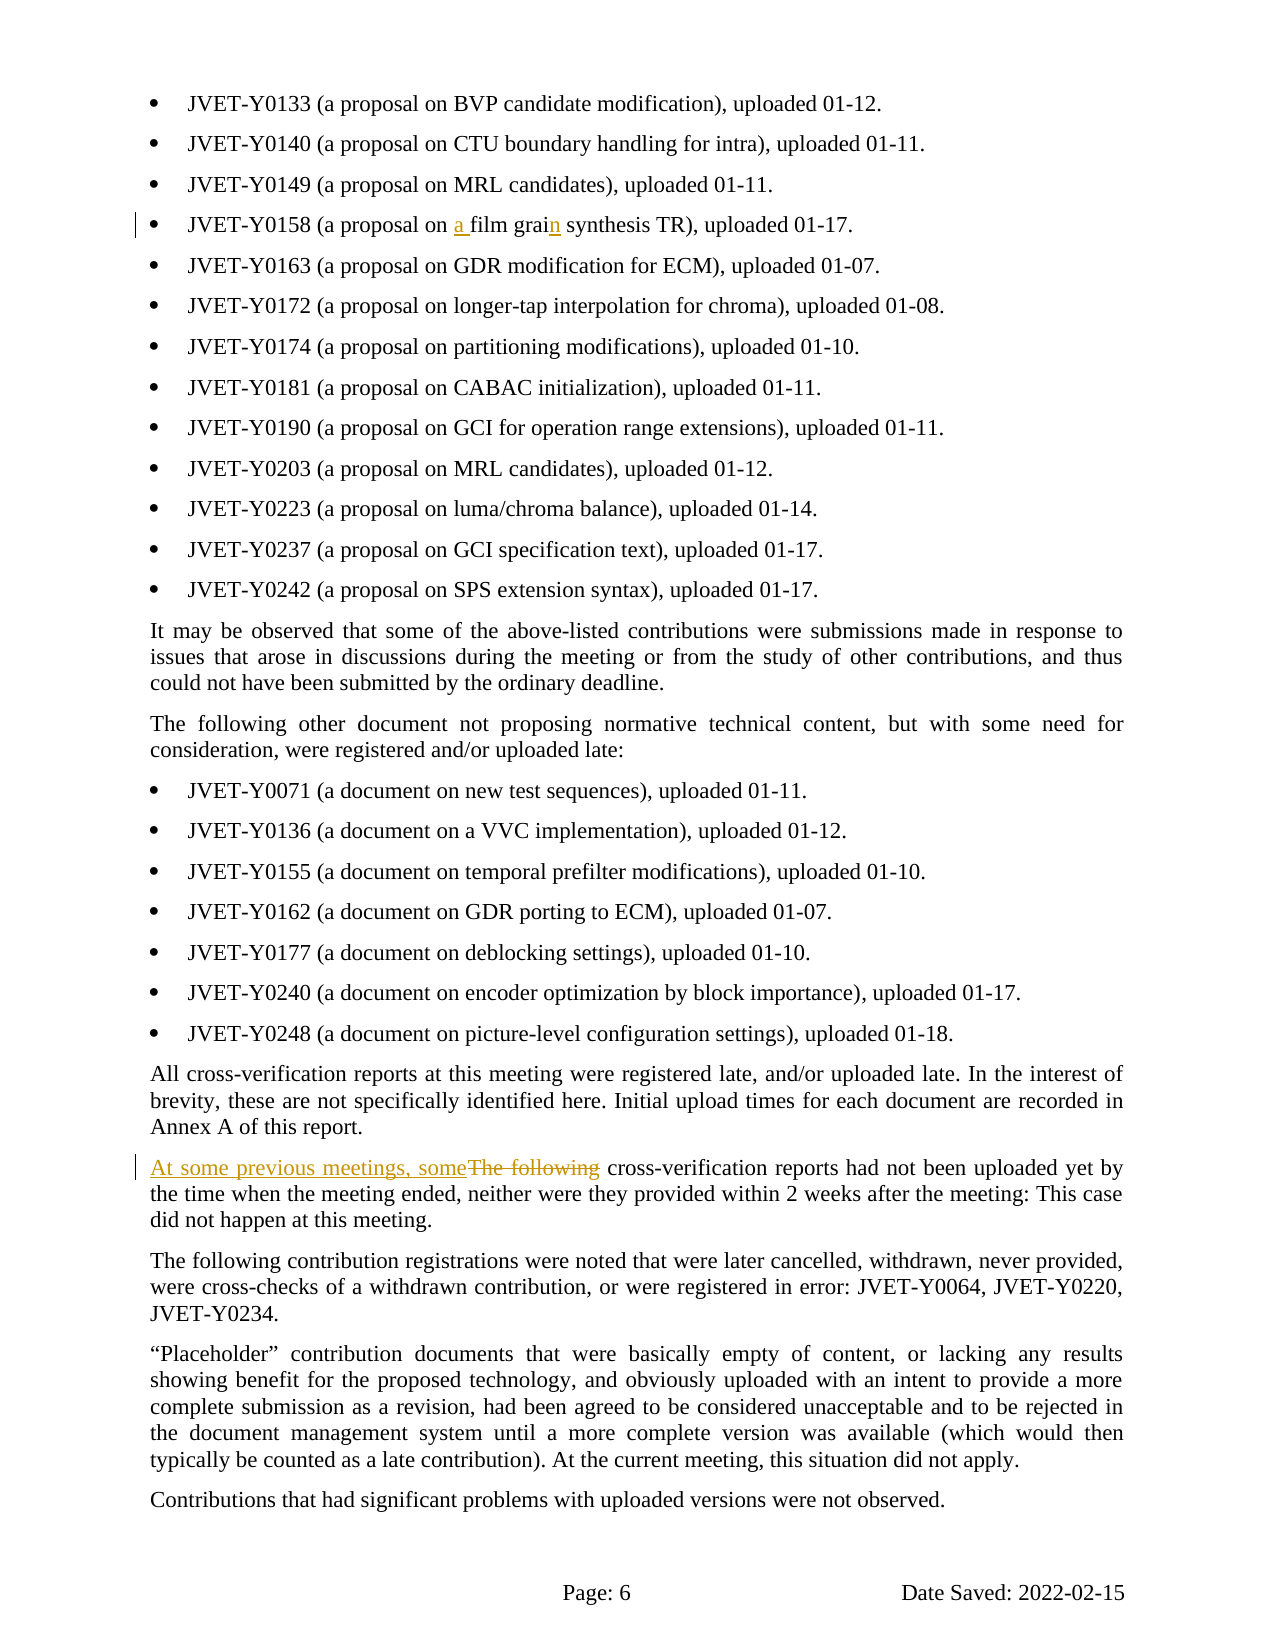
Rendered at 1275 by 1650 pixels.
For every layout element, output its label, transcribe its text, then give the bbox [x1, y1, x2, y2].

list JVET-Y0172 (a proposal on longer-tap interpolation for chroma), uploaded 01-08. [150, 293, 1125, 319]
text All cross-verification reports at this meeting were registered late, and/or uploaded late. In the interest of brevity, these are not specifically identified here. Initial upload times for each document are recorded in Annex A of this report. [150, 1061, 1125, 1139]
list JVET-Y0174 (a proposal on partitioning modifications), uploaded 01-10. [150, 333, 1125, 359]
list JVET-Y0240 (a document on encoder optimization by block importance), uploaded 01-17. [150, 979, 1125, 1006]
list JVET-Y0158 (a proposal on film grai synthesis TR), uploaded 01-17. [150, 212, 1125, 238]
list JVET-Y0133 (a proposal on BVP candidate modification), uploaded 01-12. [150, 90, 1125, 116]
text The following contribution registrations were noted that were later cancelled, withdrawn, never provided, were cross-checks of a withdrawn contribution, or were registered in error: JVET-Y0064, JVET-Y0220, JVET-Y0234. [150, 1247, 1125, 1326]
list JVET-Y0223 (a proposal on luma/chroma balance), uploaded 01-14. [150, 495, 1125, 522]
list JVET-Y0248 (a document on picture-level configuration settings), uploaded 01-18. [150, 1020, 1125, 1046]
text The following other document not proposing normative technical content, but with some need for consideration, were registered and/or uploaded late: [150, 710, 1125, 763]
list JVET-Y0203 (a proposal on MRL candidates), uploaded 01-12. [150, 455, 1125, 481]
list JVET-Y0181 (a proposal on CABAC initialization), uploaded 01-11. [150, 374, 1125, 400]
text “Placeholder” contribution documents that were basically empty of content, or lacking any results showing benefit for the proposed technology, and obviously uploaded with an intent to provide a more complete submission as a revision, had been agreed to be considered unacceptable and to be rejected in the document management system until a more complete version was available (which would then typically be counted as a late contribution). At the current meeting, this situation did not apply. [150, 1340, 1125, 1472]
text It may be observed that some of the above-listed contributions were submissions made in response to issues that arose in discussions during the meeting or from the study of other contributions, and thus could not have been submitted by the ordinary deadline. [150, 617, 1125, 696]
list JVET-Y0177 (a document on deblocking settings), uploaded 01-10. [150, 939, 1125, 965]
text Contributions that had significant problems with uploaded versions were not observed. [150, 1486, 1125, 1512]
list JVET-Y0237 (a proposal on GCI specification text), uploaded 01-17. [150, 536, 1125, 562]
list JVET-Y0140 (a proposal on CTU boundary handling for intra), uploaded 01-11. [150, 131, 1125, 157]
text cross-verification reports had not been uploaded yet by the time when the meeting ended, neither were they provided within 2 weeks after the meeting: This case did not happen at this meeting. [150, 1154, 1125, 1233]
list JVET-Y0149 (a proposal on MRL candidates), uploaded 01-11. [150, 171, 1125, 197]
list JVET-Y0136 (a document on a VVC implementation), uploaded 01-12. [150, 817, 1125, 844]
list JVET-Y0155 (a document on temporal prefilter modifications), uploaded 01-10. [150, 858, 1125, 884]
list JVET-Y0071 (a document on new test sequences), uploaded 01-11. [150, 777, 1125, 803]
list JVET-Y0163 (a proposal on GDR modification for ECM), uploaded 01-07. [150, 252, 1125, 278]
list JVET-Y0162 (a document on GDR porting to ECM), uploaded 01-07. [150, 898, 1125, 925]
list JVET-Y0242 (a proposal on SPS extension syntax), uploaded 01-17. [150, 576, 1125, 603]
list JVET-Y0190 (a proposal on GCI for operation range extensions), uploaded 01-11. [150, 414, 1125, 441]
